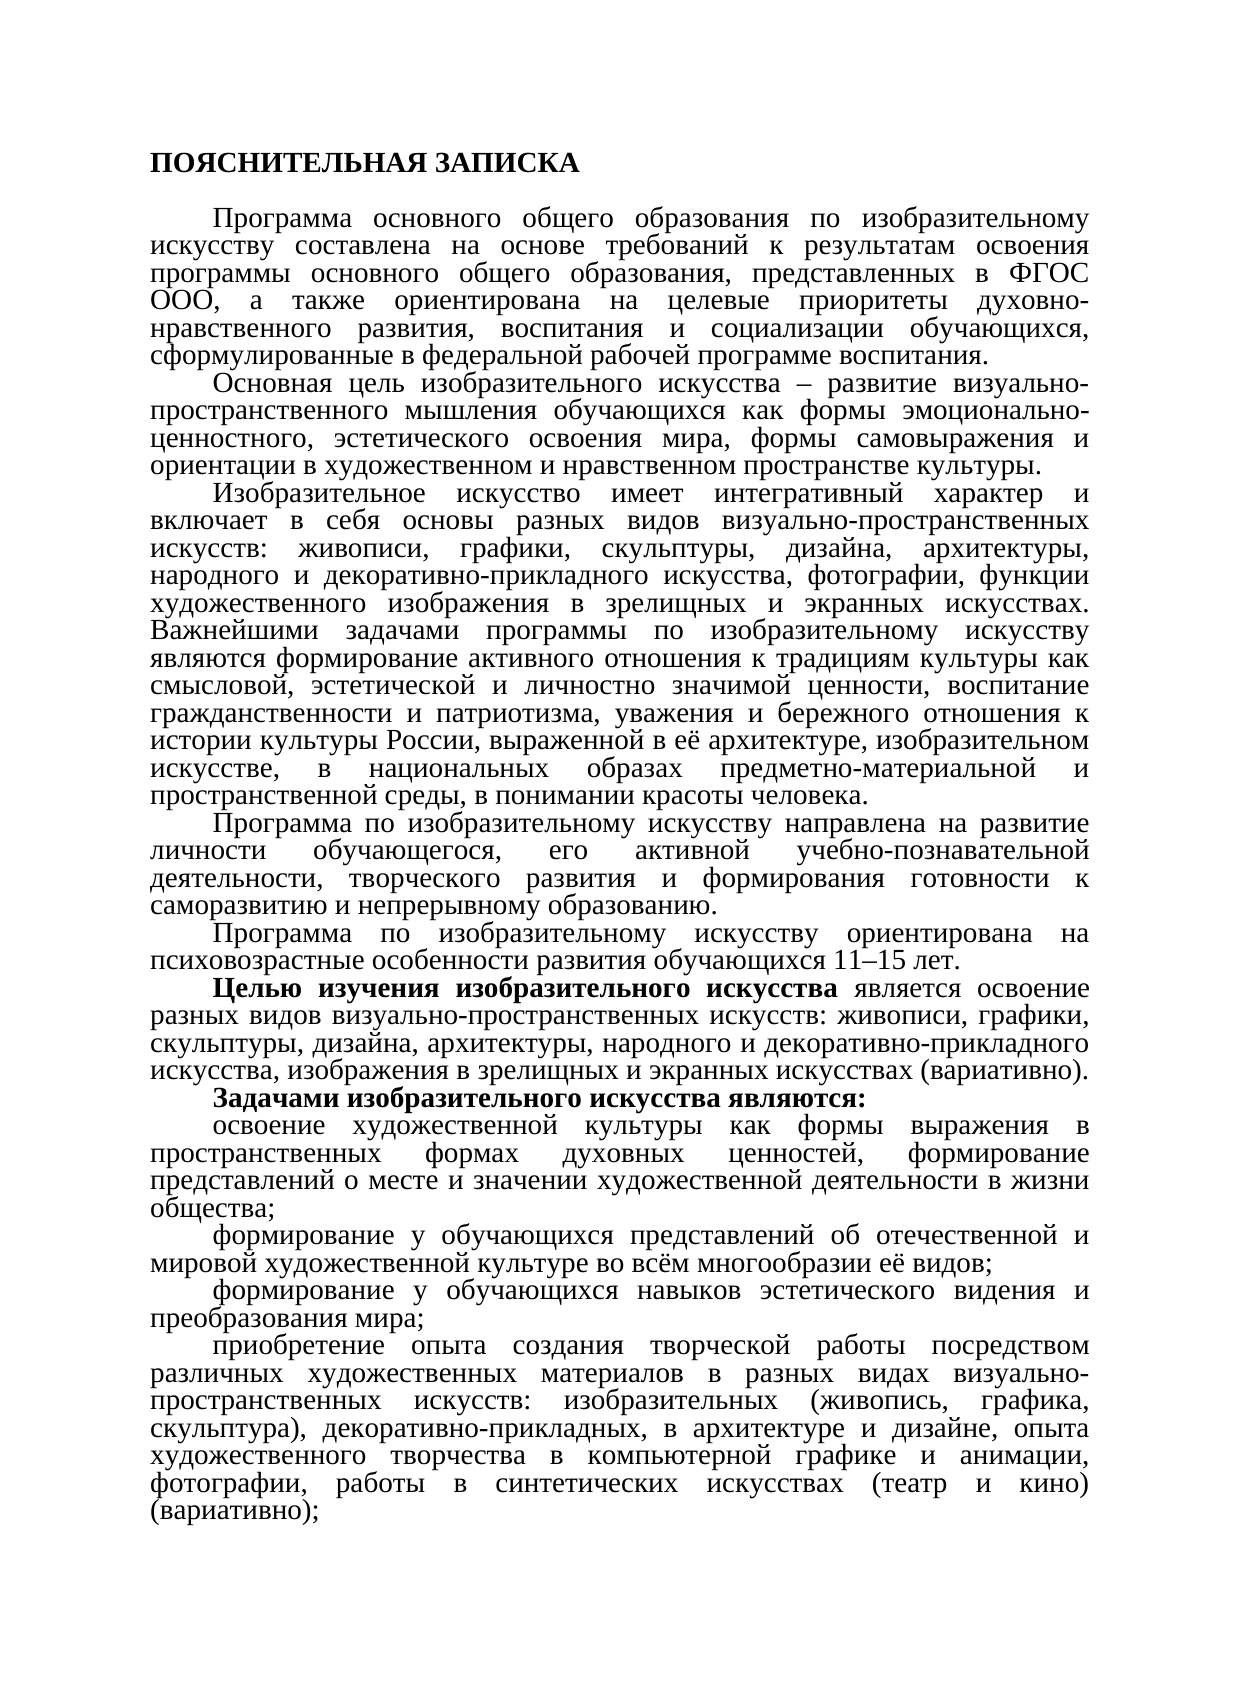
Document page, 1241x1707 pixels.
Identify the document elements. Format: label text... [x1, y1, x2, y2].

text Программа основного общего образования по изобразительному искусству составлена на основе требований к результатам освоения программы основного общего образования, представленных в ФГОС ООО, а также ориентирована на целевые приоритеты духовно-нравственного развития, воспитания и социализации обучающихся, сформулированные в федеральной рабочей программе воспитания. [150, 205, 1090, 370]
text Целью изучения изобразительного искусства является освоение разных видов визуально-пространственных искусств: живописи, графики, скульптуры, дизайна, архитектуры, народного и декоративно-прикладного искусства, изображения в зрелищных и экранных искусствах (вариативно). [150, 975, 1090, 1085]
text формирование у обучающихся навыков эстетического видения и преобразования мира; [150, 1277, 1090, 1332]
text Изобразительное искусство имеет интегративный характер и включает в себя основы разных видов визуально-пространственных искусств: живописи, графики, скульптуры, дизайна, архитектуры, народного и декоративно-прикладного искусства, фотографии, функции художественного изображения в зрелищных и экранных искусствах. Важнейшими задачами программы по изобразительному искусству являются формирование активного отношения к традициям культуры как смысловой, эстетической и личностно значимой ценности, воспитание гражданственности и патриотизма, уважения и бережного отношения к истории культуры России, выраженной в её архитектуре, изобразительном искусстве, в национальных образах предметно-материальной и пространственной среды, в понимании красоты человека. [150, 480, 1090, 810]
text освоение художественной культуры как формы выражения в пространственных формах духовных ценностей, формирование представлений о месте и значении художественной деятельности в жизни общества; [150, 1112, 1090, 1222]
text Программа по изобразительному искусству ориентирована на психовозрастные особенности развития обучающихся 11–15 лет. [150, 920, 1090, 975]
text Задачами изобразительного искусства являются: [150, 1085, 1090, 1112]
text ПОЯСНИТЕЛЬНАЯ ЗАПИСКА [150, 150, 1090, 177]
text Программа по изобразительному искусству направлена на развитие личности обучающегося, его активной учебно-познавательной деятельности, творческого развития и формирования готовности к саморазвитию и непрерывному образованию. [150, 810, 1090, 920]
text формирование у обучающихся представлений об отечественной и мировой художественной культуре во всём многообразии её видов; [150, 1222, 1090, 1277]
text приобретение опыта создания творческой работы посредством различных художественных материалов в разных видах визуально-пространственных искусств: изобразительных (живопись, графика, скульптура), декоративно-прикладных, в архитектуре и дизайне, опыта художественного творчества в компьютерной графике и анимации, фотографии, работы в синтетических искусствах (театр и кино) (вариативно); [150, 1332, 1090, 1525]
text Основная цель изобразительного искусства – развитие визуально-пространственного мышления обучающихся как формы эмоционально-ценностного, эстетического освоения мира, формы самовыражения и ориентации в художественном и нравственном пространстве культуры. [150, 370, 1090, 480]
